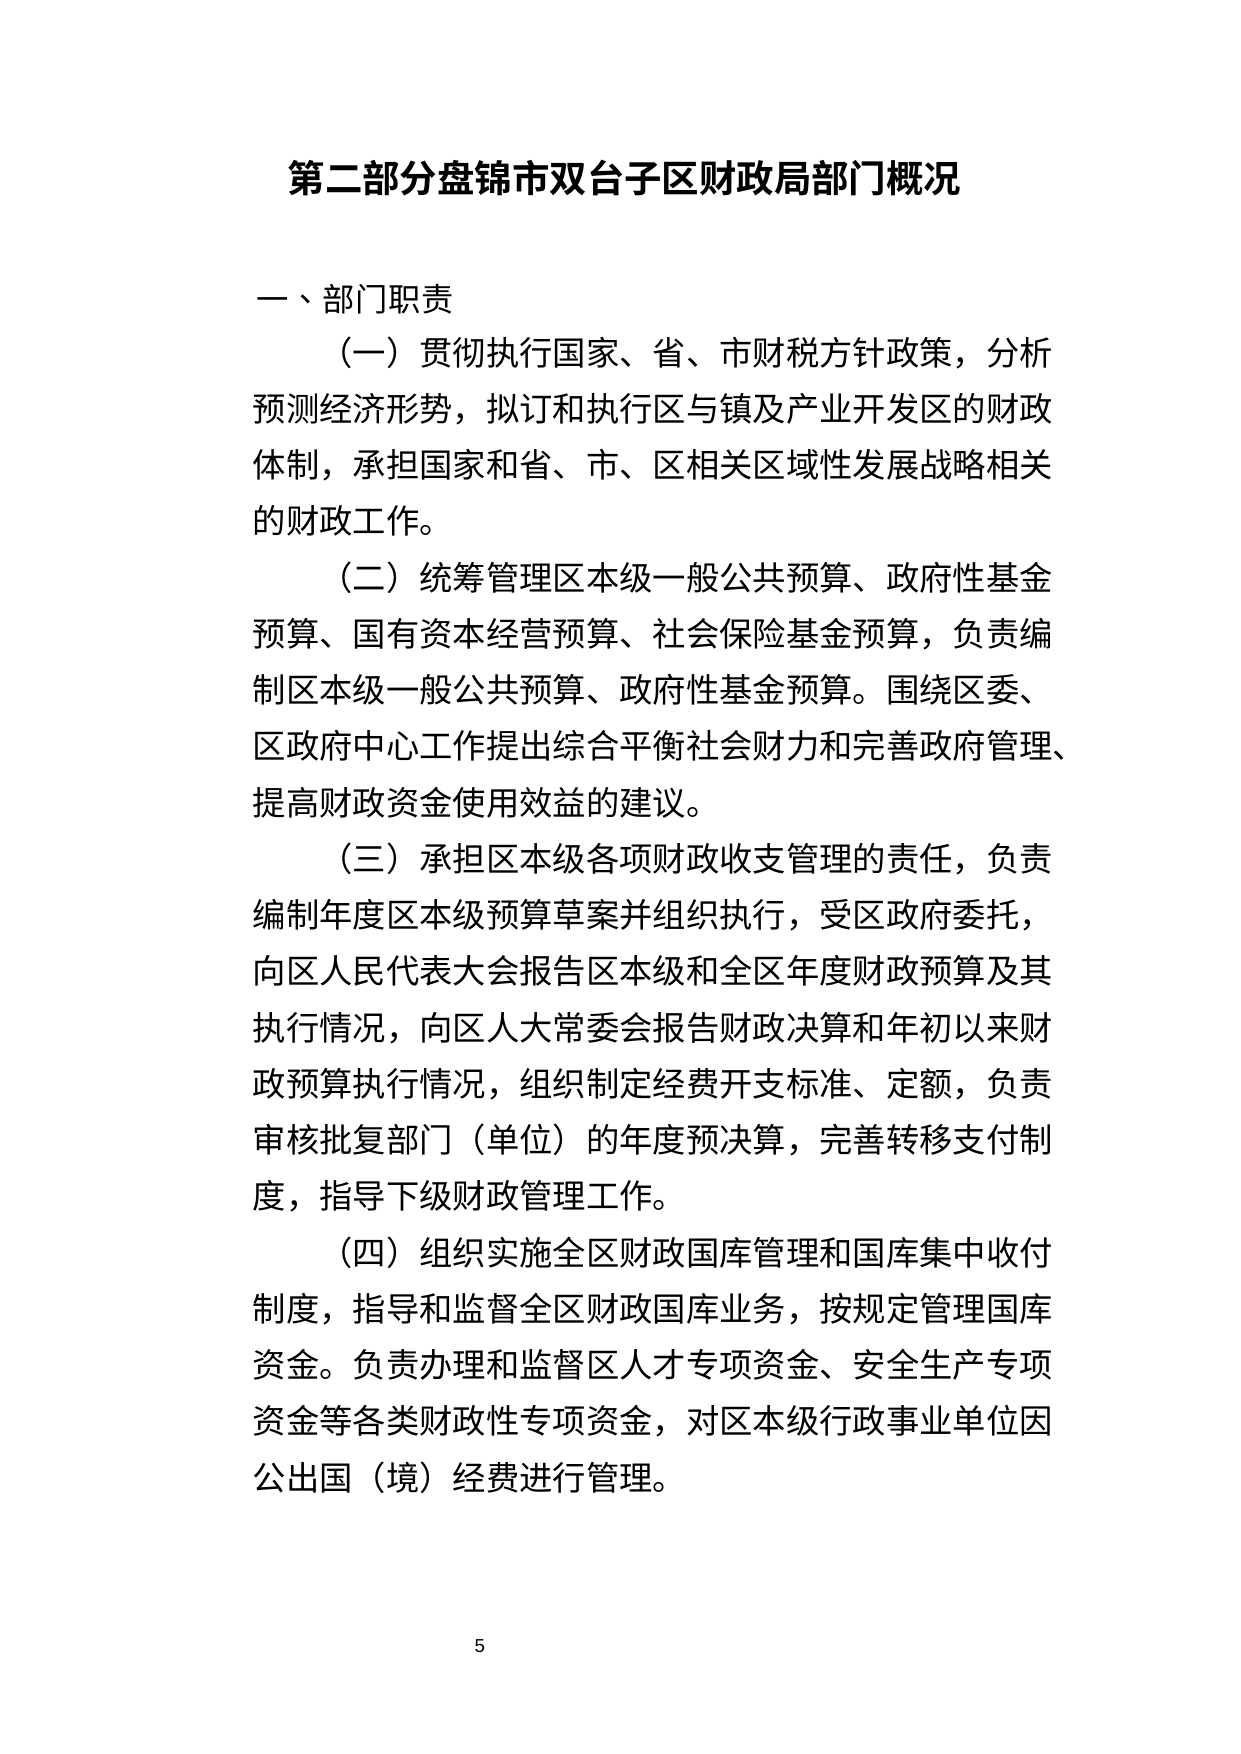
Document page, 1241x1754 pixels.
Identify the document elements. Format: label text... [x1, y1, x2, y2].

text 一、部门职责 [256, 279, 1063, 320]
list （三）承担区本级各项财政收支管理的责任，负责编制年度区本级预算草案并组织执行，受区政府委托，向区人民代表大会报告区本级和全区年度财政预算及其执行情况，向区人大常委会报告财政决算和年初以来财政预算执行情况，组织制定经费开支标准、定额，负责审核批复部门（单位）的年度预决算，完善转移支付制度，指导下级财政管理工作。 [253, 826, 1063, 1220]
text 第二部分盘锦市双台子区财政局部门概况 [186, 149, 1063, 203]
list （二）统筹管理区本级一般公共预算、政府性基金预算、国有资本经营预算、社会保险基金预算，负责编制区本级一般公共预算、政府性基金预算。围绕区委、区政府中心工作提出综合平衡社会财力和完善政府管理、提高财政资金使用效益的建议。 [253, 545, 1063, 826]
list （四）组织实施全区财政国库管理和国库集中收付制度，指导和监督全区财政国库业务，按规定管理国库资金。负责办理和监督区人才专项资金、安全生产专项资金等各类财政性专项资金，对区本级行政事业单位因公出国（境）经费进行管理。 [253, 1220, 1063, 1501]
list （一）贯彻执行国家、省、市财税方针政策，分析预测经济形势，拟订和执行区与镇及产业开发区的财政体制，承担国家和省、市、区相关区域性发展战略相关的财政工作。 [253, 320, 1063, 545]
